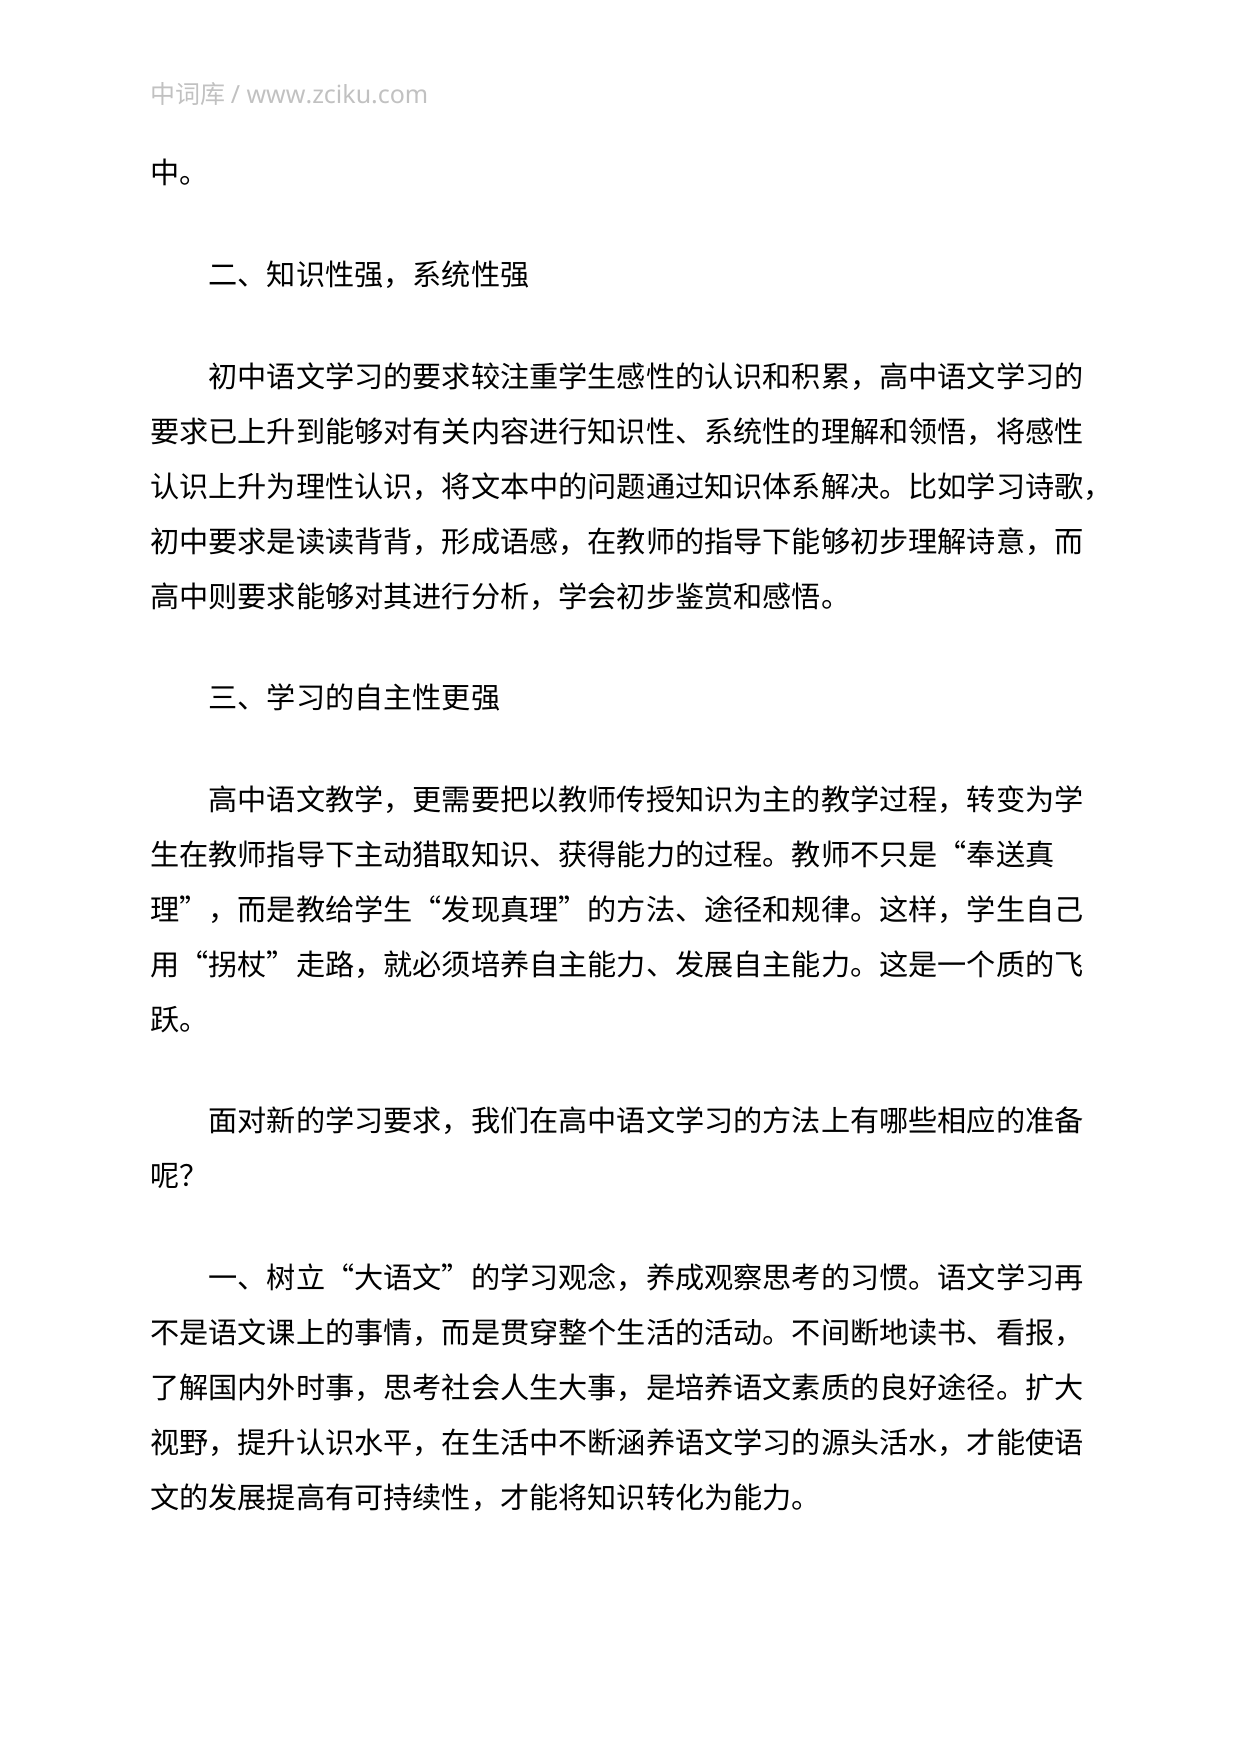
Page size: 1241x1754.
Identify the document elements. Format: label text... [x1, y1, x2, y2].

text 初中语文学习的要求较注重学生感性的认识和积累，高中语文学习的要求已上升到能够对有关内容进行知识性、系统性的理解和领悟，将感性认识上升为理性认识，将文本中的问题通过知识体系解决。比如学习诗歌，初中要求是读读背背，形成语感，在教师的指导下能够初步理解诗意，而高中则要求能够对其进行分析，学会初步鉴赏和感悟。 [150, 353, 1090, 615]
text 三、学习的自主性更强 [150, 675, 1090, 717]
text 高中语文教学，更需要把以教师传授知识为主的教学过程，转变为学生在教师指导下主动猎取知识、获得能力的过程。教师不只是“奉送真理”，而是教给学生“发现真理”的方法、途径和规律。这样，学生自己用“拐杖”走路，就必须培养自主能力、发展自主能力。这是一个质的飞跃。 [150, 777, 1090, 1038]
text 面对新的学习要求，我们在高中语文学习的方法上有哪些相应的准备呢？ [150, 1098, 1090, 1195]
text 一、树立“大语文”的学习观念，养成观察思考的习惯。语文学习再不是语文课上的事情，而是贯穿整个生活的活动。不间断地读书、看报，了解国内外时事，思考社会人生大事，是培养语文素质的良好途径。扩大视野，提升认识水平，在生活中不断涵养语文学习的源头活水，才能使语文的发展提高有可持续性，才能将知识转化为能力。 [150, 1255, 1090, 1517]
text 二、知识性强，系统性强 [150, 252, 1090, 294]
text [150, 150, 1090, 192]
